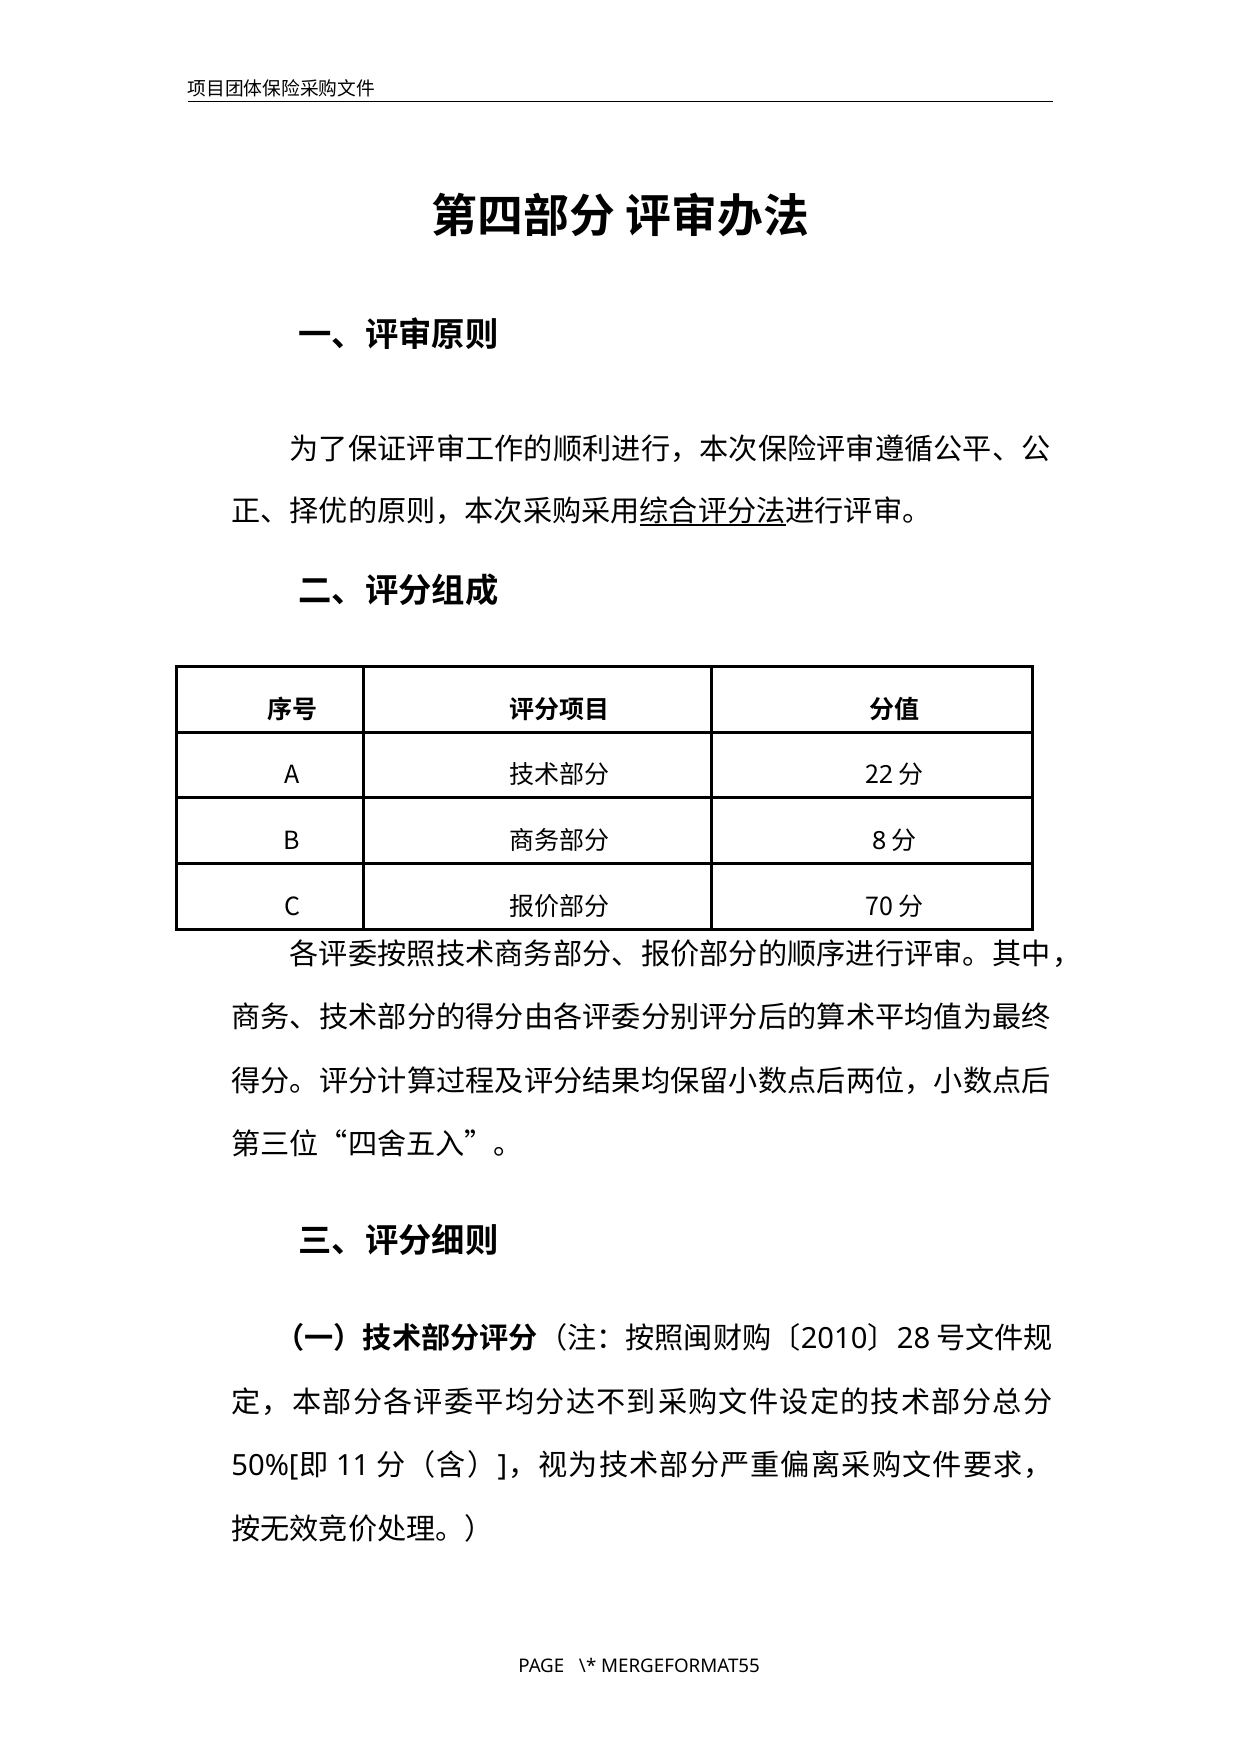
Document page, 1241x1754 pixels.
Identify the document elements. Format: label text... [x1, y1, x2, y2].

table_header 分值 [713, 668, 1031, 731]
subtitle 三、评分细则 [231, 1213, 1053, 1262]
text （一）技术部分评分（注：按照闽财购〔2010〕28号文件规定，本部分各评委平均分达不到采购文件设定的技术部分总分50%[即11分（含）]，视为技术部分严重偏离采购文件要求，按无效竞价处理。） [231, 1315, 1053, 1548]
subtitle 一、评审原则 [231, 308, 1053, 356]
table_cell 70分 [713, 865, 1031, 927]
text 各评委按照技术商务部分、报价部分的顺序进行评审。其中，商务、技术部分的得分由各评委分别评分后的算术平均值为最终得分。评分计算过程及评分结果均保留小数点后两位，小数点后第三位“四舍五入”。 [231, 931, 1053, 1163]
table_cell 8分 [713, 799, 1031, 862]
table_cell C [178, 865, 362, 927]
table_cell 22分 [713, 734, 1031, 796]
subtitle 二、评分组成 [231, 563, 1053, 612]
table_header 评分项目 [365, 668, 710, 731]
table_header 序号 [178, 668, 362, 731]
text 为了保证评审工作的顺利进行，本次保险评审遵循公平、公正、择优的原则，本次采购采用综合评分法进行评审。 [231, 409, 1053, 534]
table_cell A [178, 734, 362, 796]
table_cell 报价部分 [365, 865, 710, 927]
table_cell 技术部分 [365, 734, 710, 796]
subtitle 第四部分 评审办法 [187, 179, 1053, 246]
table_cell B [178, 799, 362, 862]
table_cell 商务部分 [365, 799, 710, 862]
